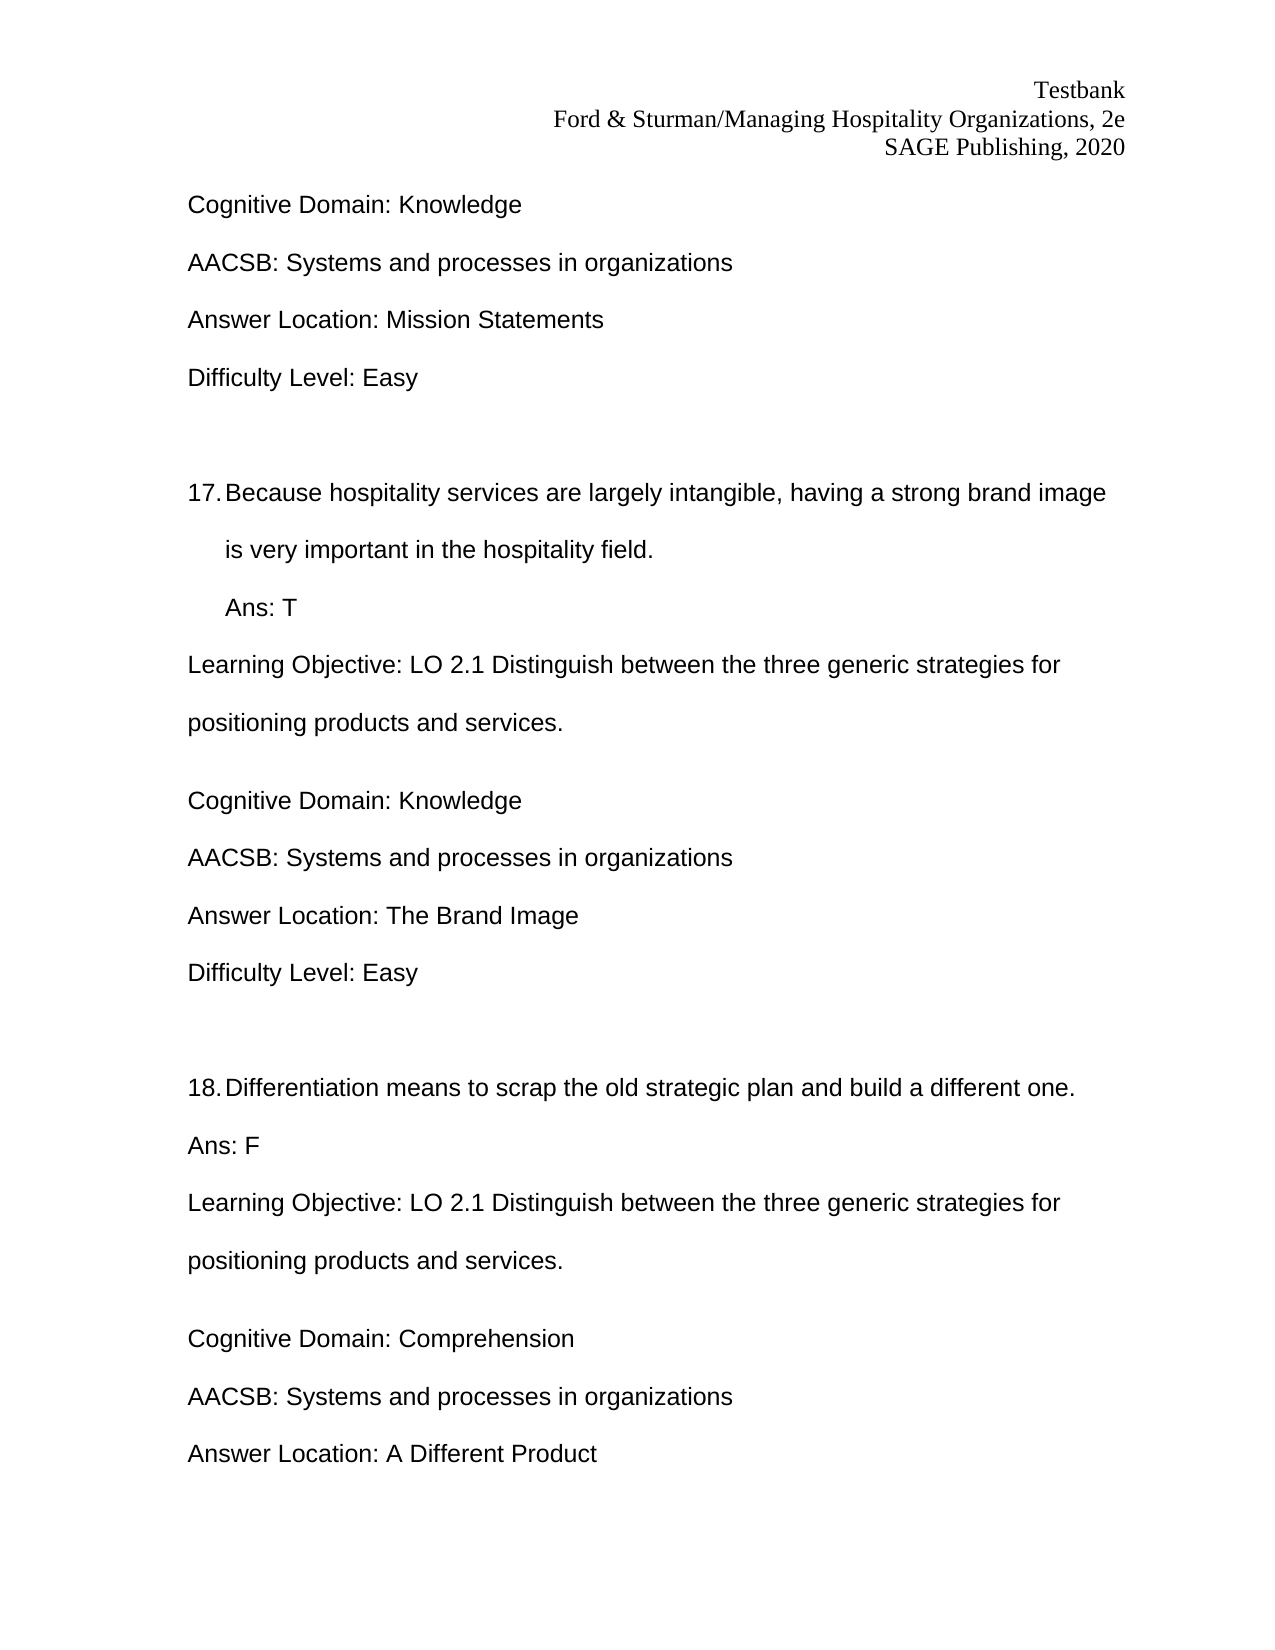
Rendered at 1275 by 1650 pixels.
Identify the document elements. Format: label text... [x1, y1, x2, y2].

text AACSB: Systems and processes in organizations [187, 247, 1125, 276]
text Learning Objective: LO 2.1 Distinguish between the three generic strategies for positioning products and services. [187, 650, 1125, 736]
text AACSB: Systems and processes in organizations [187, 843, 1125, 872]
text Answer Location: The Brand Image [187, 901, 1125, 929]
text Difficulty Level: Easy [187, 958, 1125, 987]
text Ans: F [187, 1131, 1125, 1159]
text Answer Location: Mission Statements [187, 305, 1125, 334]
text AACSB: Systems and processes in organizations [187, 1382, 1125, 1410]
text Ans: T [187, 592, 1125, 621]
text Difficulty Level: Easy [187, 362, 1125, 391]
text Cognitive Domain: Comprehension [187, 1324, 1125, 1353]
list Because hospitality services are largely intangible, having a strong brand image is very important in the hospitality field. [187, 477, 1125, 564]
text Answer Location: A Different Product [187, 1439, 1125, 1468]
text Cognitive Domain: Knowledge [187, 190, 1125, 219]
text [187, 1188, 1125, 1274]
list Differentiation means to scrap the old strategic plan and build a different one. [187, 1073, 1125, 1102]
text Cognitive Domain: Knowledge [187, 786, 1125, 814]
